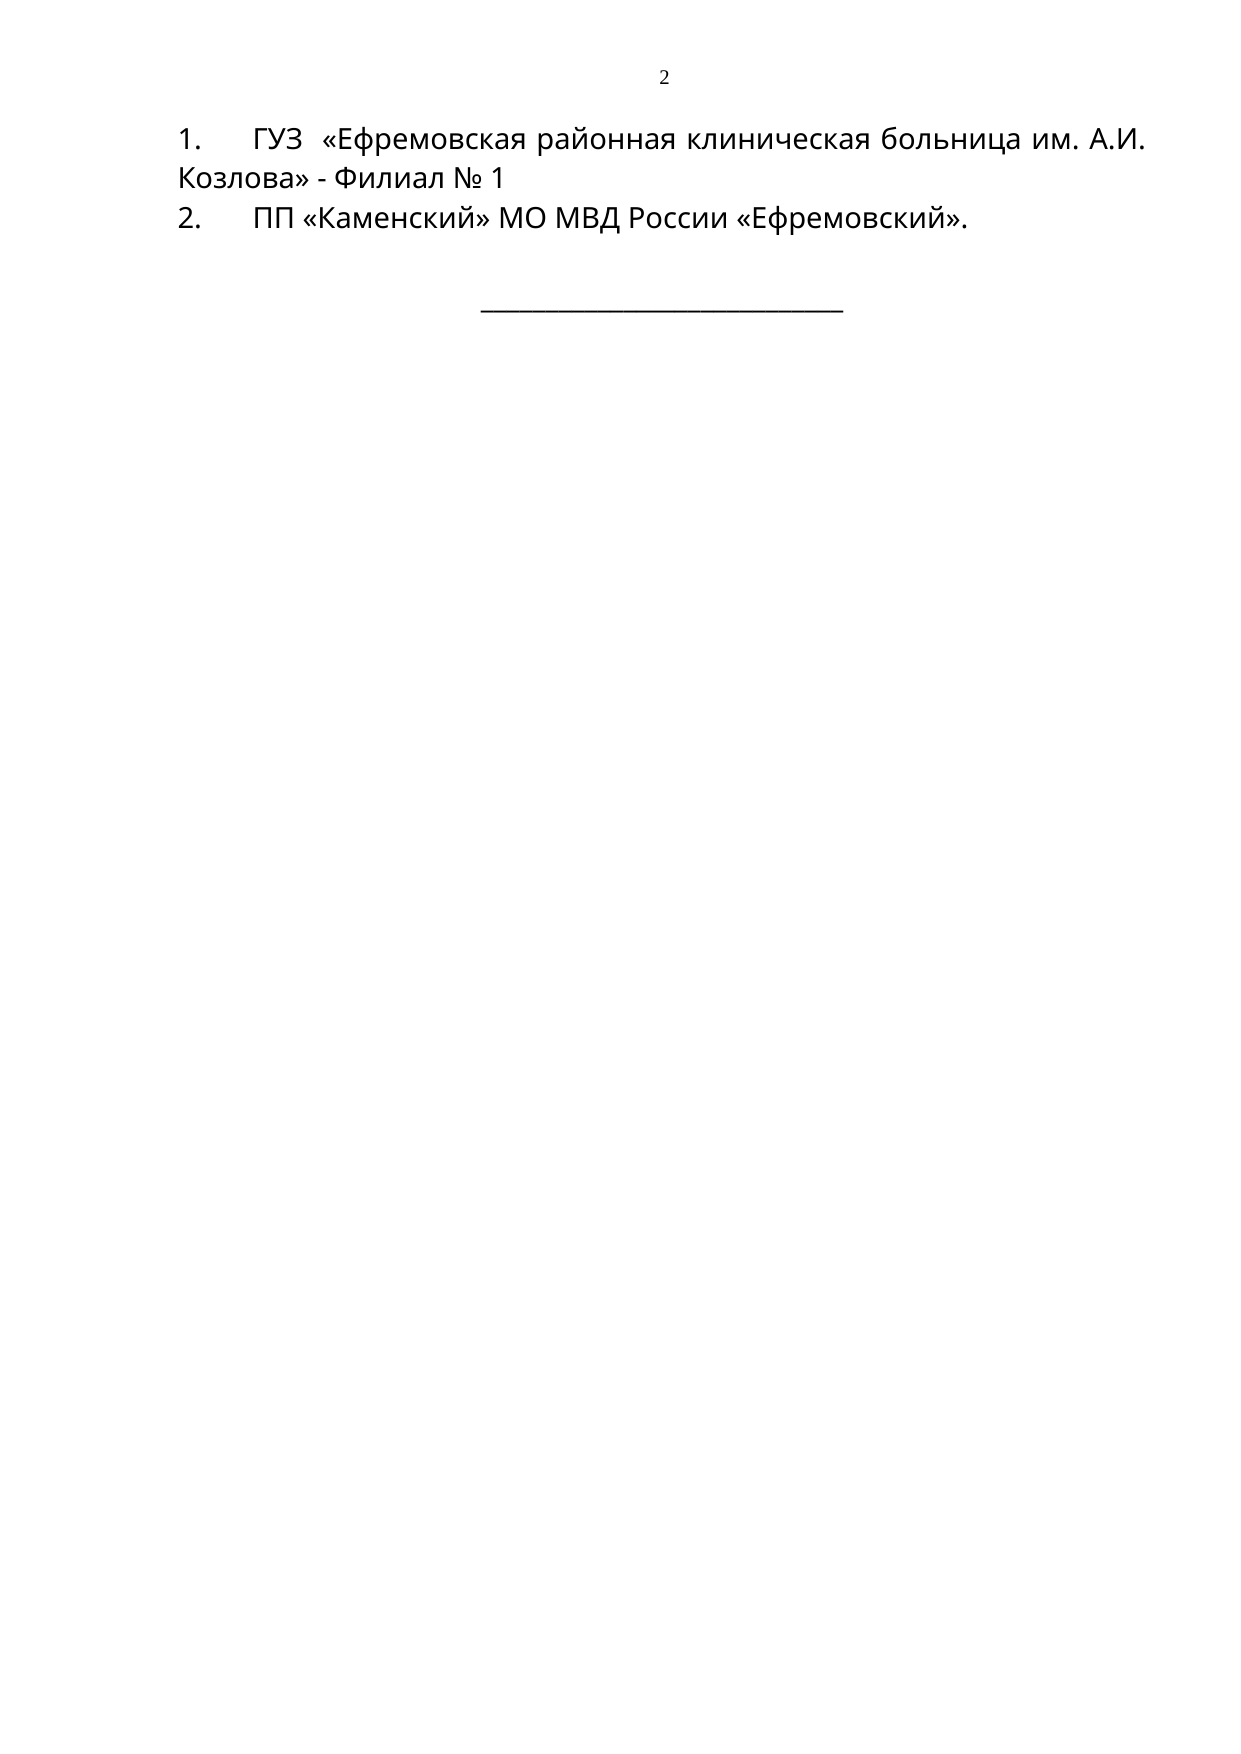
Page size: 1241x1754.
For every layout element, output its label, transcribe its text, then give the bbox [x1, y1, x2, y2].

list ПП «Каменский» МО МВД России «Ефремовский». [177, 197, 1146, 237]
list ГУЗ «Ефремовская районная клиническая больница им. А.И. Козлова» - Филиал № 1 [177, 118, 1146, 197]
text ____________________________ [177, 277, 1146, 317]
